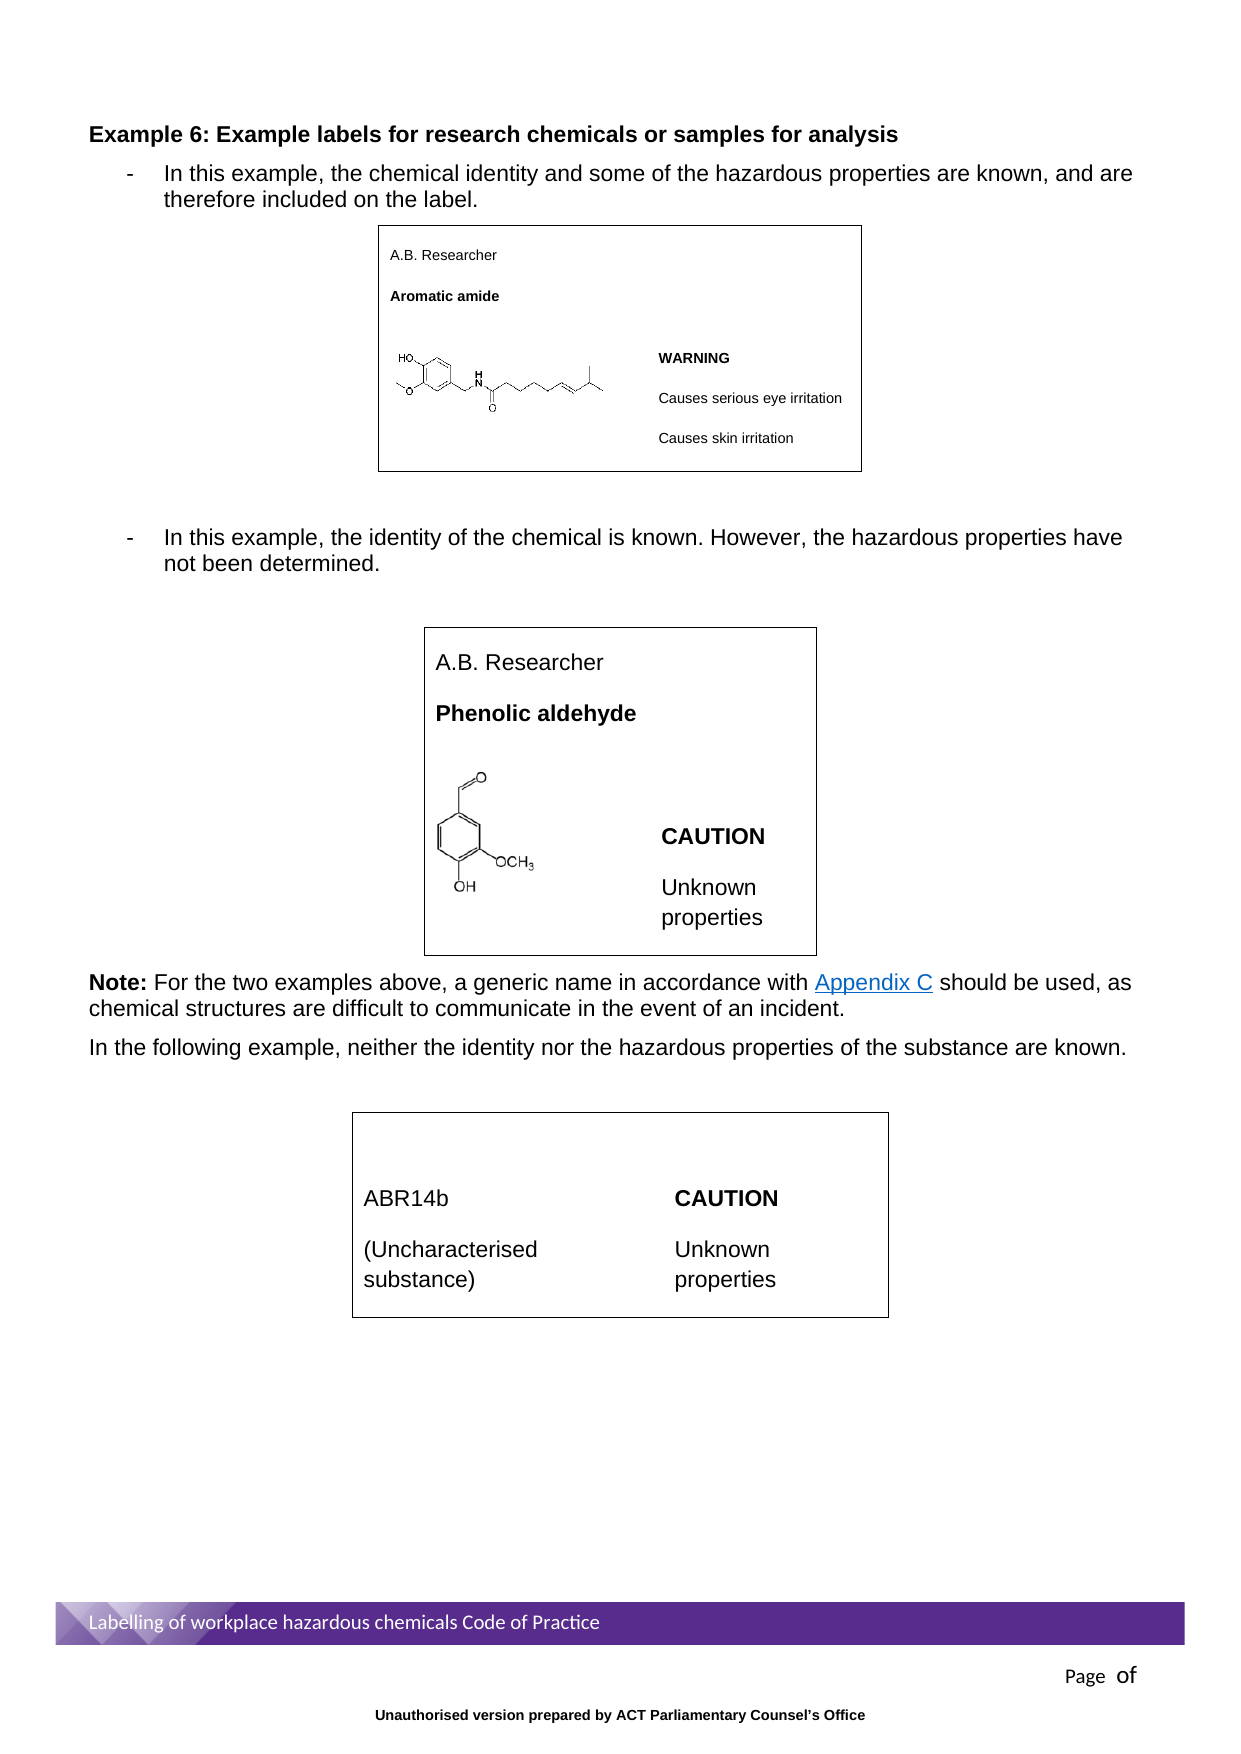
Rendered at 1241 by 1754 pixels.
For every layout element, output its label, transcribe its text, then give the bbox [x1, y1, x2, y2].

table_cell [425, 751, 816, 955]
picture [435, 772, 534, 892]
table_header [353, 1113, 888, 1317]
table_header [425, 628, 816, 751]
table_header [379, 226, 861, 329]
text Example 6: Example labels for research chemicals or samples for analysis [89, 121, 1152, 147]
list In this example, the chemical identity and some of the hazardous properties are known, and are therefore included on the label. [126, 160, 1152, 213]
text Note: For the two examples above, a generic name in accordance with Appendix C should be used, as chemical structures are difficult to communicate in the event of an incident. [89, 969, 1152, 1022]
picture [390, 349, 622, 416]
picture [55, 1602, 1185, 1645]
list In this example, the identity of the chemical is known. However, the hazardous properties have not been determined. [126, 523, 1152, 576]
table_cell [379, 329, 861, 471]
text In the following example, neither the identity nor the hazardous properties of the substance are known. [89, 1034, 1152, 1061]
